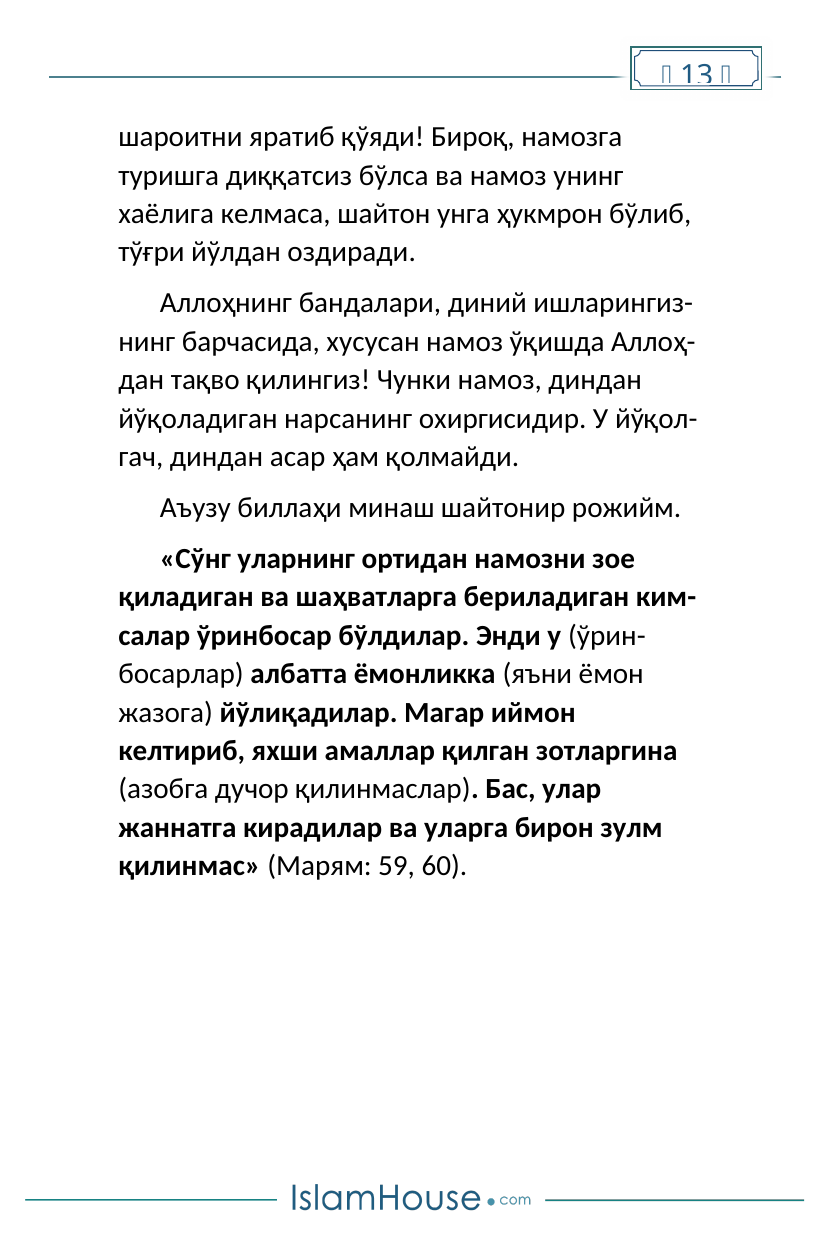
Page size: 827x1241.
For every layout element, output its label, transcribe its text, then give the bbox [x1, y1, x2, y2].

text «Сўнг уларнинг ортидан намозни зое қиладиган ва шаҳватларга бериладиган ким-салар ўринбосар бўлдилар. Энди у (ўрин-босарлар) албатта ёмонликка (яъни ёмон жазога) йўлиқадилар. Магар иймон келтириб, яхши амаллар қилган зотларгина (азобга дучор қилинмаслар). Бас, улар жаннатга кирадилар ва уларга бирон зулм қилинмас» (Марям: 59, 60). [118, 540, 709, 883]
text Аллоҳнинг бандалари, диний ишларингиз-нинг барчасида, хусусан намоз ўқишда Аллоҳ-дан тақво қилингиз! Чунки намоз, диндан йўқоладиган нарсанинг охиргисидир. У йўқол-гач, диндан асар ҳам қолмайди. [118, 284, 709, 474]
picture [18, 1179, 277, 1216]
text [118, 118, 709, 269]
text Аъузу биллаҳи минаш шайтонир рожийм. [118, 489, 709, 525]
picture [284, 1179, 805, 1217]
